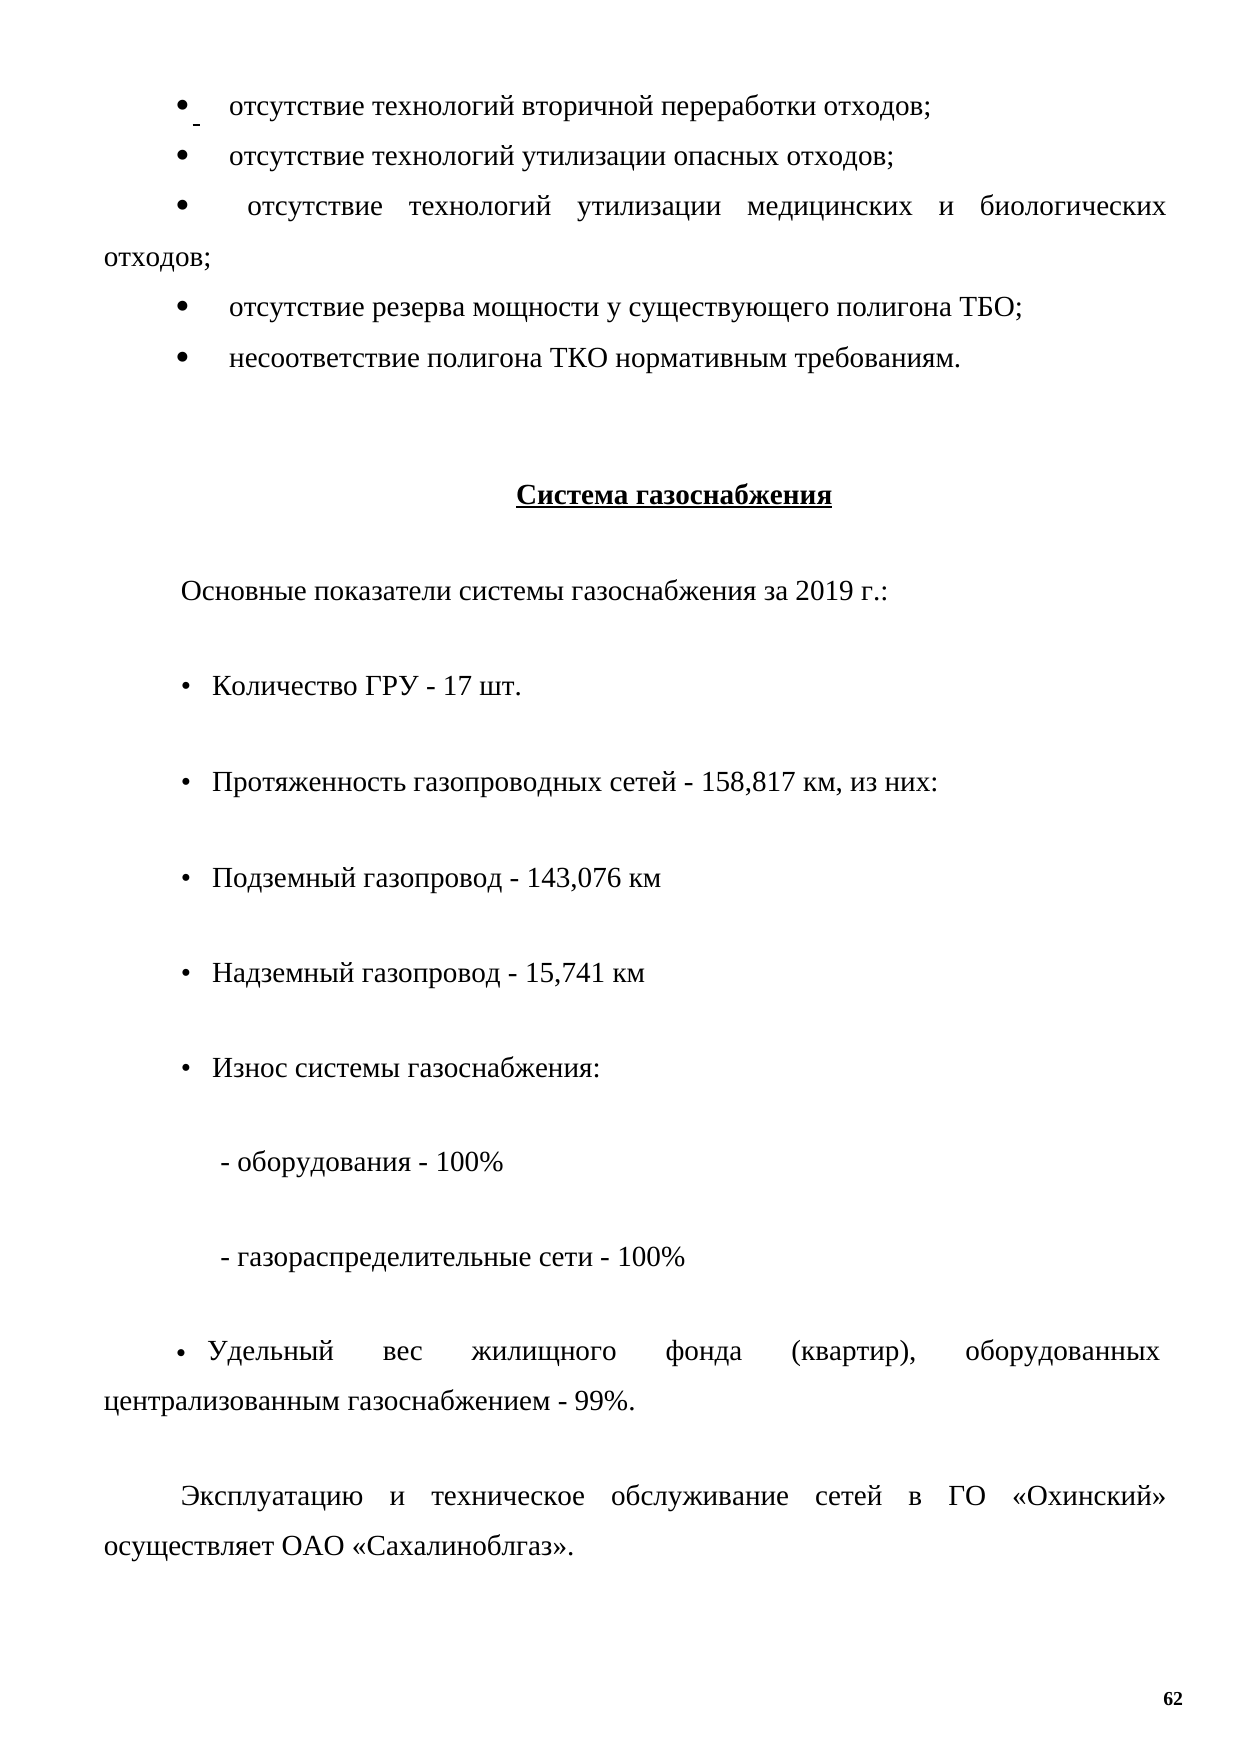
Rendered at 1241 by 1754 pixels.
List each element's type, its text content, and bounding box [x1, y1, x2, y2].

list Удельный вес жилищного фонда (квартир), оборудованных централизованным газоснабжением - 99%. [103, 1320, 1161, 1421]
list Протяженность газопроводных сетей - 158,817 км, из них: [103, 750, 1167, 802]
text Эксплуатацию и техническое обслуживание сетей в ГО «Охинский» осуществляет ОАО «Сахалиноблгаз». [103, 1464, 1167, 1566]
list Износ системы газоснабжения: [103, 1037, 1167, 1087]
text Основные показатели системы газоснабжения за 2019 г.: [103, 558, 1167, 610]
list Подземный газопровод - 143,076 км [103, 846, 1167, 897]
text Система газоснабжения [103, 463, 1167, 514]
list Надземный газопровод - 15,741 км [103, 941, 1167, 993]
list отсутствие технологий вторичной переработки отходов; [103, 88, 1167, 121]
list отсутствие технологий утилизации медицинских и биологических отходов; [103, 188, 1167, 272]
list несоответствие полигона ТКО нормативным требованиям. [103, 340, 1167, 373]
text - оборудования - 100% [220, 1131, 719, 1182]
text - газораспределительные сети - 100% [220, 1226, 1161, 1276]
list отсутствие технологий утилизации опасных отходов; [103, 138, 1167, 172]
list Количество ГРУ - 17 шт. [103, 654, 1167, 706]
list отсутствие резерва мощности у существующего полигона ТБО; [103, 289, 1167, 323]
